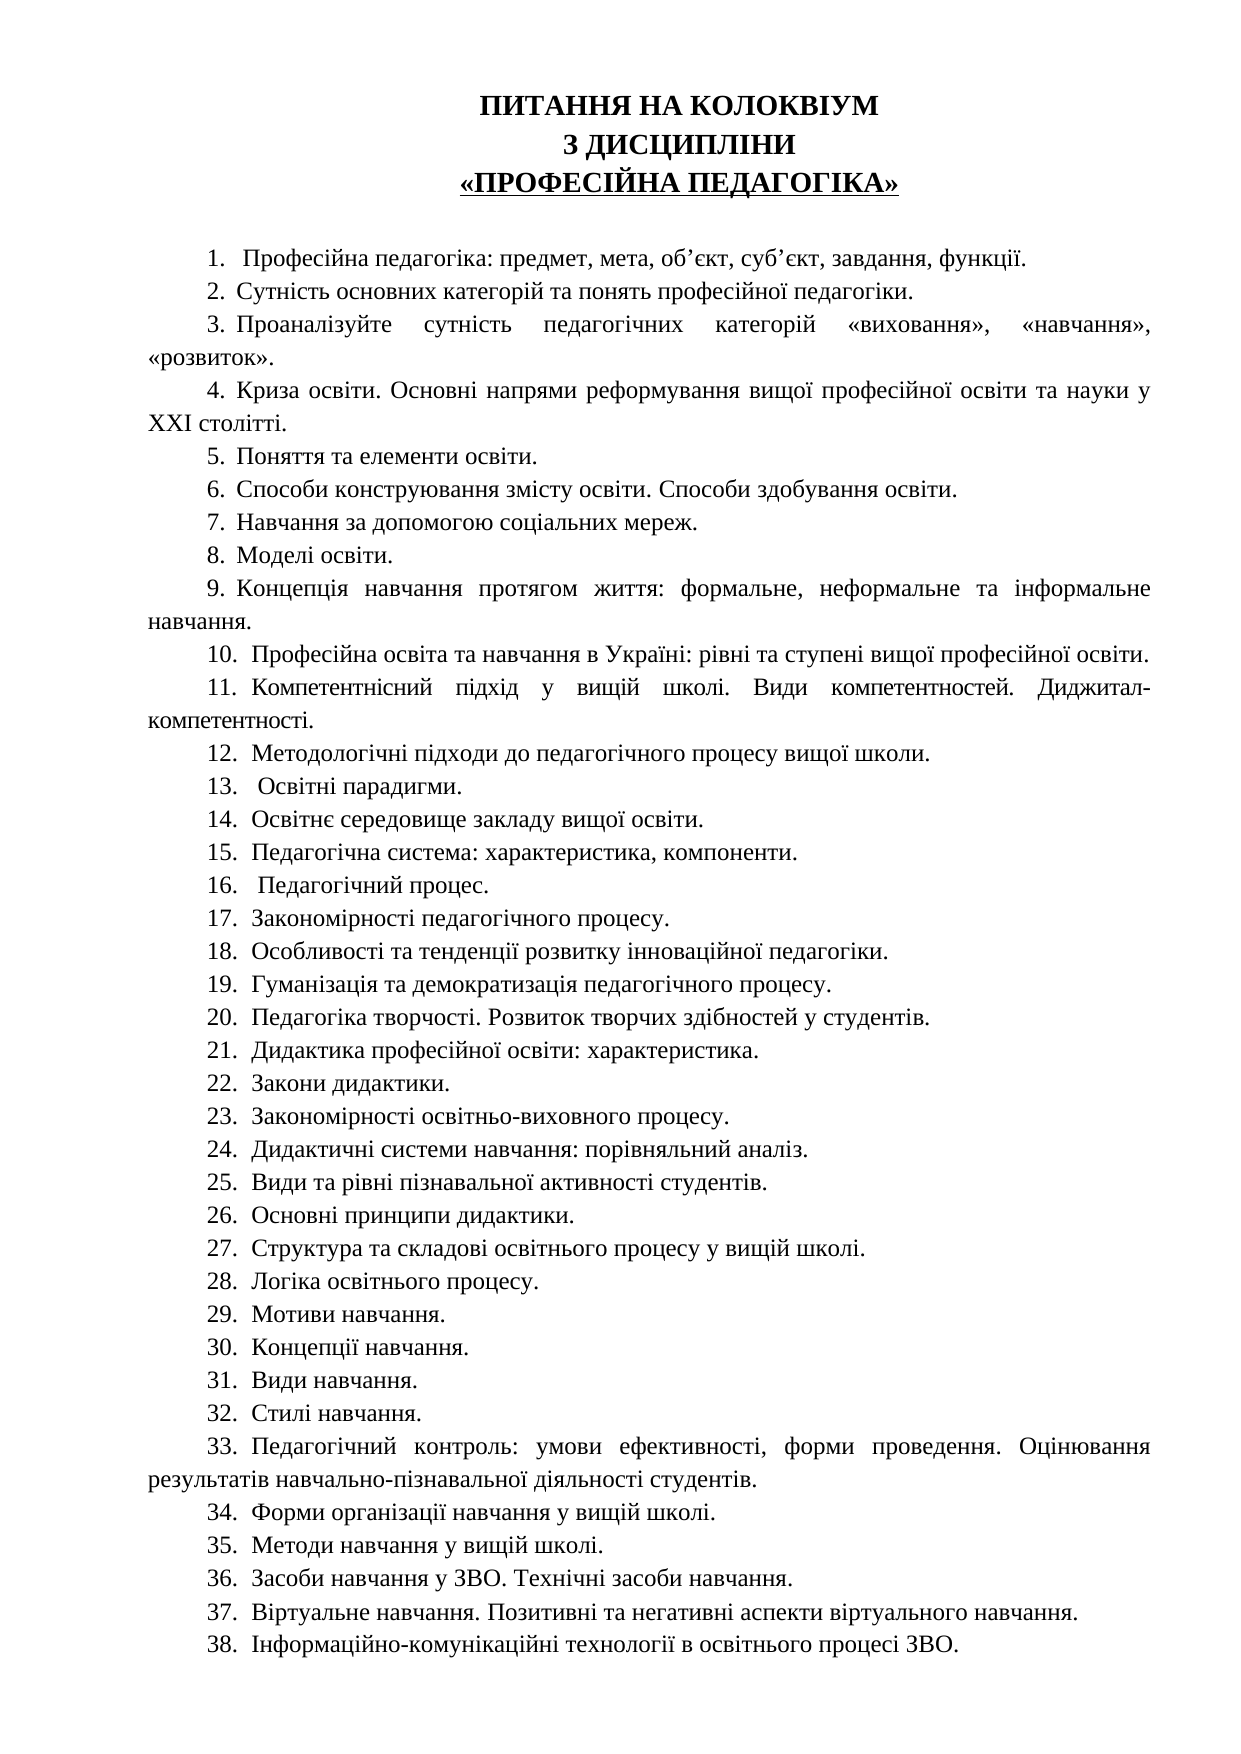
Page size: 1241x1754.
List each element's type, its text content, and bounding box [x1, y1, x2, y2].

list Педагогічний контроль: умови ефективності, форми проведення. Оцінювання результатів навчально-пізнавальної діяльності студентів. [148, 1431, 1152, 1493]
list Моделі освіти. [148, 540, 1152, 569]
list Проаналізуйте сутність педагогічних категорій «виховання», «навчання», «розвиток». [148, 309, 1152, 371]
list Дидактичні системи навчання: порівняльний аналіз. [148, 1134, 1152, 1163]
list Форми організації навчання у вищій школі. [148, 1497, 1152, 1526]
text ПИТАННЯ НА КОЛОКВІУМ [148, 88, 1152, 122]
list Концепції навчання. [148, 1332, 1152, 1361]
list Поняття та елементи освіти. [148, 441, 1152, 469]
list Педагогічна система: характеристика, компоненти. [148, 837, 1152, 866]
list Інформаційно-комунікаційні технології в освітнього процесі ЗВО. [148, 1629, 1152, 1658]
list Способи конструювання змісту освіти. Способи здобування освіти. [148, 474, 1152, 503]
list Освітнє середовище закладу вищої освіти. [148, 804, 1152, 833]
list Структура та складові освітнього процесу у вищій школі. [148, 1233, 1152, 1262]
list Компетентнісний підхід у вищій школі. Види компетентностей. Диджитал-компетентності. [148, 672, 1152, 734]
list Професійна педагогіка: предмет, мета, об’єкт, суб’єкт, завдання, функції. [148, 243, 1152, 271]
list Педагогіка творчості. Розвиток творчих здібностей у студентів. [148, 1002, 1152, 1031]
text «ПРОФЕСІЙНА ПЕДАГОГІКА» [148, 166, 1152, 199]
list Криза освіти. Основні напрями реформування вищої професійної освіти та науки у ХХІ столітті. [148, 375, 1152, 437]
list Сутність основних категорій та понять професійної педагогіки. [148, 276, 1152, 304]
list Логіка освітнього процесу. [148, 1266, 1152, 1295]
list Закономірності педагогічного процесу. [148, 903, 1152, 932]
list Педагогічний процес. [148, 870, 1152, 899]
list Стилі навчання. [148, 1398, 1152, 1427]
list Види навчання. [148, 1365, 1152, 1394]
list Віртуальне навчання. Позитивні та негативні аспекти віртуального навчання. [148, 1597, 1152, 1625]
list Особливості та тенденції розвитку інноваційної педагогіки. [148, 936, 1152, 965]
list Навчання за допомогою соціальних мереж. [148, 507, 1152, 536]
list Методологічні підходи до педагогічного процесу вищої школи. [148, 738, 1152, 767]
list Основні принципи дидактики. [148, 1200, 1152, 1229]
list Гуманізація та демократизація педагогічного процесу. [148, 969, 1152, 998]
list Дидактика професійної освіти: характеристика. [148, 1035, 1152, 1064]
text З ДИСЦИПЛІНИ [148, 127, 1152, 161]
list Засоби навчання у ЗВО. Технічні засоби навчання. [148, 1563, 1152, 1592]
list Мотиви навчання. [148, 1299, 1152, 1328]
list Професійна освіта та навчання в Україні: рівні та ступені вищої професійної освіти. [148, 639, 1152, 668]
list Види та рівні пізнавальної активності студентів. [148, 1167, 1152, 1196]
list Концепція навчання протягом життя: формальне, неформальне та інформальне навчання. [148, 573, 1152, 635]
list Закони дидактики. [148, 1068, 1152, 1097]
list Закономірності освітньо-виховного процесу. [148, 1101, 1152, 1130]
list Методи навчання у вищій школі. [148, 1531, 1152, 1559]
list Освітні парадигми. [148, 771, 1152, 800]
